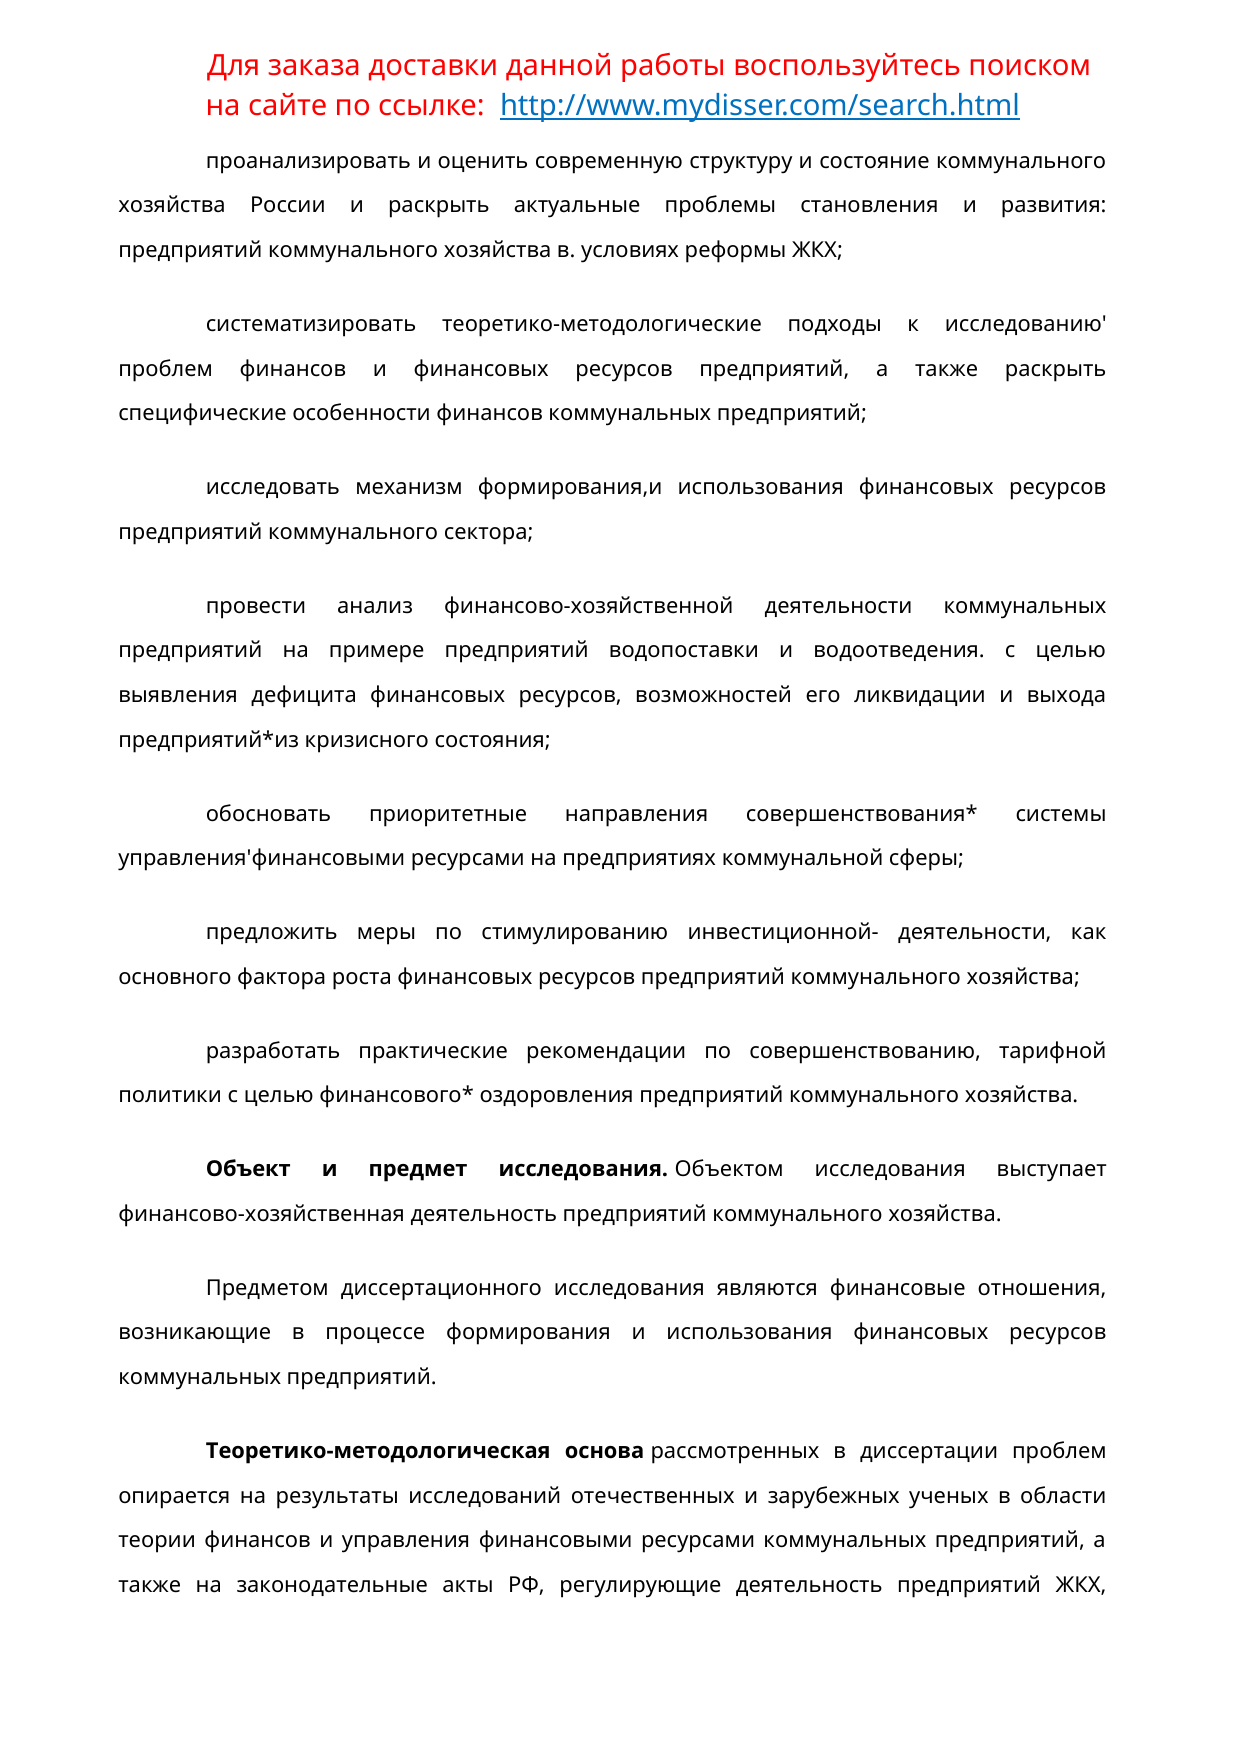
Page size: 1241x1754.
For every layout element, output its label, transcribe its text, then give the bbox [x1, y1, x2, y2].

text обосновать приоритетные направления совершенствования* системы управления'финансовыми ресурсами на предприятиях коммунальной сферы; [118, 797, 1107, 872]
text исследовать механизм формирования,и использования финансовых ресурсов предприятий коммунального сектора; [118, 471, 1107, 546]
text Предметом диссертационного исследования являются финансовые отношения, возникающие в процессе формирования и использования финансовых ресурсов коммунальных предприятий. [118, 1272, 1107, 1391]
text систематизировать теоретико-методологические подходы к исследованию' проблем финансов и финансовых ресурсов предприятий, а также раскрыть специфические особенности финансов коммунальных предприятий; [118, 308, 1107, 427]
text провести анализ финансово-хозяйственной деятельности коммунальных предприятий на примере предприятий водопоставки и водоотведения. с целью выявления дефицита финансовых ресурсов, возможностей его ликвидации и выхода предприятий*из кризисного состояния; [118, 589, 1107, 753]
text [118, 1435, 1107, 1599]
text разработать практические рекомендации по совершенствованию, тарифной политики с целью финансового* оздоровления предприятий коммунального хозяйства. [118, 1034, 1107, 1109]
text предложить меры по стимулированию инвестиционной- деятельности, как основного фактора роста финансовых ресурсов предприятий коммунального хозяйства; [118, 916, 1107, 991]
text проанализировать и оценить современную структуру и состояние коммунального хозяйства России и раскрыть актуальные проблемы становления и развития: предприятий коммунального хозяйства в. условиях реформы ЖКХ; [118, 144, 1107, 264]
text Объект и предмет исследования. Объектом исследования выступает финансово-хозяйственная деятельность предприятий коммунального хозяйства. [118, 1153, 1107, 1228]
